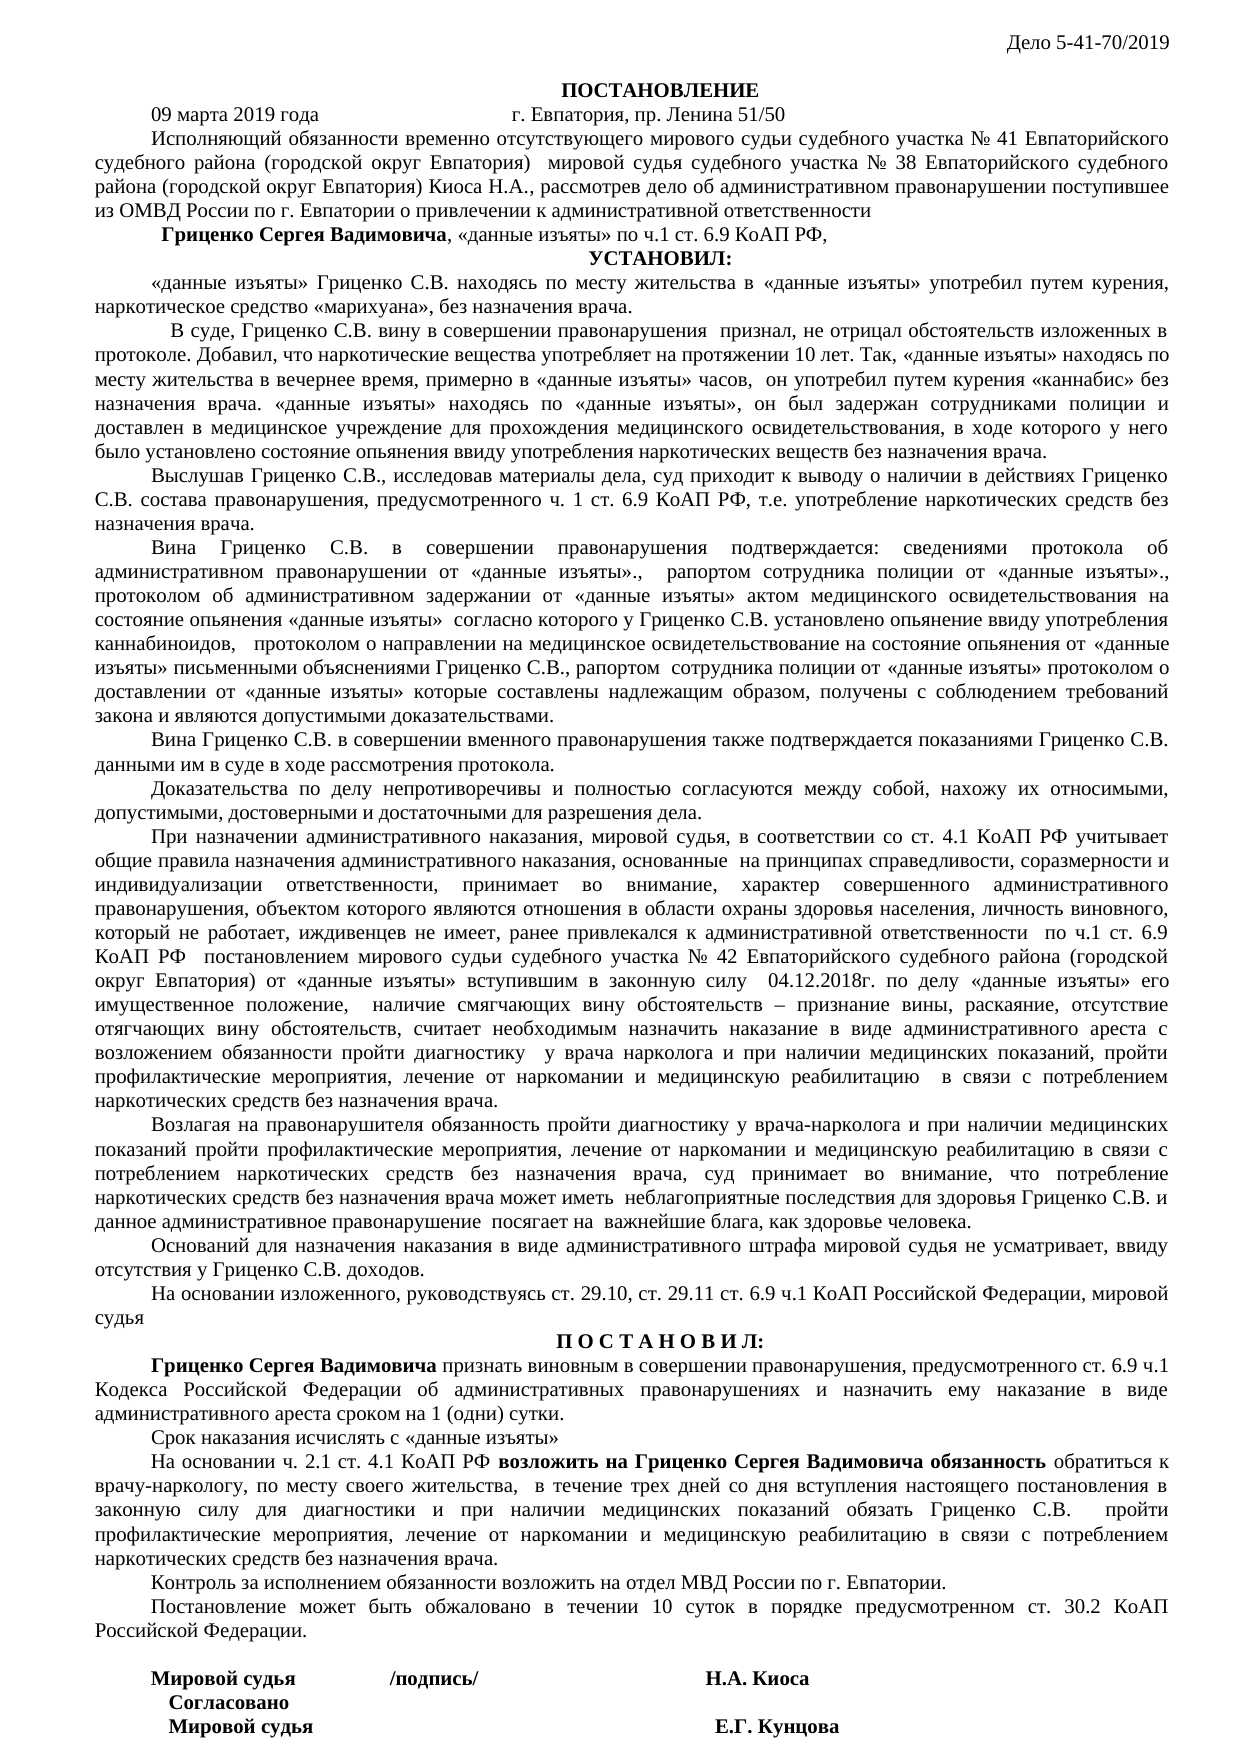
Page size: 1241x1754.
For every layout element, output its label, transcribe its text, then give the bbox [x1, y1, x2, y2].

text Мировой судья /подпись/ Н.А. Киоса [94, 1666, 1169, 1690]
text Оснований для назначения наказания в виде административного штрафа мировой судья не усматривает, ввиду отсутствия у Гриценко С.В. доходов. [94, 1233, 1169, 1281]
text Дело 5-41-70/2019 [94, 29, 1169, 54]
text Вина Гриценко С.В. в совершении правонарушения подтверждается: сведениями протокола об административном правонарушении от «данные изъяты»., рапортом сотрудника полиции от «данные изъяты»., протоколом об административном задержании от «данные изъяты» актом медицинского освидетельствования на состояние опьянения «данные изъяты» согласно которого у Гриценко С.В. установлено опьянение ввиду употребления каннабиноидов, протоколом о направлении на медицинское освидетельствование на состояние опьянения от «данные изъяты» письменными объяснениями Гриценко С.В., рапортом сотрудника полиции от «данные изъяты» протоколом о доставлении от «данные изъяты» которые составлены надлежащим образом, получены с соблюдением требований закона и являются допустимыми доказательствами. [94, 535, 1169, 727]
text 09 марта 2019 года г. Евпатория, пр. Ленина 51/50 [94, 102, 1169, 126]
text «данные изъяты» Гриценко С.В. находясь по месту жительства в «данные изъяты» употребил путем курения, наркотическое средство «марихуана», без назначения врача. [94, 270, 1169, 318]
text Выслушав Гриценко С.В., исследовав материалы дела, суд приходит к выводу о наличии в действиях Гриценко С.В. состава правонарушения, предусмотренного ч. 1 ст. 6.9 КоАП РФ, т.е. употребление наркотических средств без назначения врача. [94, 463, 1169, 535]
text УСТАНОВИЛ: [94, 246, 1169, 270]
text Возлагая на правонарушителя обязанность пройти диагностику у врача-нарколога и при наличии медицинских показаний пройти профилактические мероприятия, лечение от наркомании и медицинскую реабилитацию в связи с потреблением наркотических средств без назначения врача, суд принимает во внимание, что потребление наркотических средств без назначения врача может иметь неблагоприятные последствия для здоровья Гриценко С.В. и данное административное правонарушение посягает на важнейшие блага, как здоровье человека. [94, 1112, 1169, 1233]
text На основании ч. 2.1 ст. 4.1 КоАП РФ возложить на Гриценко Сергея Вадимовича обязанность обратиться к врачу-наркологу, по месту своего жительства, в течение трех дней со дня вступления настоящего постановления в законную силу для диагностики и при наличии медицинских показаний обязать Гриценко С.В. пройти профилактические мероприятия, лечение от наркомании и медицинскую реабилитацию в связи с потреблением наркотических средств без назначения врача. [94, 1449, 1169, 1569]
text Постановление может быть обжаловано в течении 10 суток в порядке предусмотренном ст. 30.2 КоАП Российской Федерации. [94, 1594, 1169, 1642]
text Вина Гриценко С.В. в совершении вменного правонарушения также подтверждается показаниями Гриценко С.В. данными им в суде в ходе рассмотрения протокола. [94, 727, 1169, 776]
text Срок наказания исчислять с «данные изъяты» [94, 1425, 1169, 1449]
text На основании изложенного, руководствуясь ст. 29.10, ст. 29.11 ст. 6.9 ч.1 КоАП Российской Федерации, мировой судья [94, 1281, 1169, 1329]
text Контроль за исполнением обязанности возложить на отдел МВД России по г. Евпатории. [94, 1569, 1169, 1594]
text Мировой судья Е.Г. Кунцова [94, 1714, 1183, 1738]
text Согласовано [94, 1690, 1183, 1714]
text Доказательства по делу непротиворечивы и полностью согласуются между собой, нахожу их относимыми, допустимыми, достоверными и достаточными для разрешения дела. [94, 776, 1169, 824]
text Гриценко Сергея Вадимовича признать виновным в совершении правонарушения, предусмотренного ст. 6.9 ч.1 Кодекса Российской Федерации об административных правонарушениях и назначить ему наказание в виде административного ареста сроком на 1 (одни) сутки. [94, 1353, 1169, 1425]
text Исполняющий обязанности временно отсутствующего мирового судьи судебного участка № 41 Евпаторийского судебного района (городской округ Евпатория) мировой судья судебного участка № 38 Евпаторийского судебного района (городской округ Евпатория) Киоса Н.А., рассмотрев дело об административном правонарушении поступившее из ОМВД России по г. Евпатории о привлечении к административной ответственности [94, 126, 1169, 222]
text П О С Т А Н О В И Л: [94, 1329, 1169, 1353]
text При назначении административного наказания, мировой судья, в соответствии со ст. 4.1 КоАП РФ учитывает общие правила назначения административного наказания, основанные на принципах справедливости, соразмерности и индивидуализации ответственности, принимает во внимание, характер совершенного административного правонарушения, объектом которого являются отношения в области охраны здоровья населения, личность виновного, который не работает, иждивенцев не имеет, ранее привлекался к административной ответственности по ч.1 ст. 6.9 КоАП РФ постановлением мирового судьи судебного участка № 42 Евпаторийского судебного района (городской округ Евпатория) от «данные изъяты» вступившим в законную силу 04.12.2018г. по делу «данные изъяты» его имущественное положение, наличие смягчающих вину обстоятельств – признание вины, раскаяние, отсутствие отягчающих вину обстоятельств, считает необходимым назначить наказание в виде административного ареста с возложением обязанности пройти диагностику у врача нарколога и при наличии медицинских показаний, пройти профилактические мероприятия, лечение от наркомании и медицинскую реабилитацию в связи с потреблением наркотических средств без назначения врача. [94, 824, 1169, 1112]
text В суде, Гриценко С.В. вину в совершении правонарушения признал, не отрицал обстоятельств изложенных в протоколе. Добавил, что наркотические вещества употребляет на протяжении 10 лет. Так, «данные изъяты» находясь по месту жительства в вечернее время, примерно в «данные изъяты» часов, он употребил путем курения «каннабис» без назначения врача. «данные изъяты» находясь по «данные изъяты», он был задержан сотрудниками полиции и доставлен в медицинское учреждение для прохождения медицинского освидетельствования, в ходе которого у него было установлено состояние опьянения ввиду употребления наркотических веществ без назначения врача. [94, 318, 1169, 463]
text Гриценко Сергея Вадимовича, «данные изъяты» по ч.1 ст. 6.9 КоАП РФ, [94, 222, 1169, 246]
text ПОСТАНОВЛЕНИЕ [94, 78, 1169, 102]
